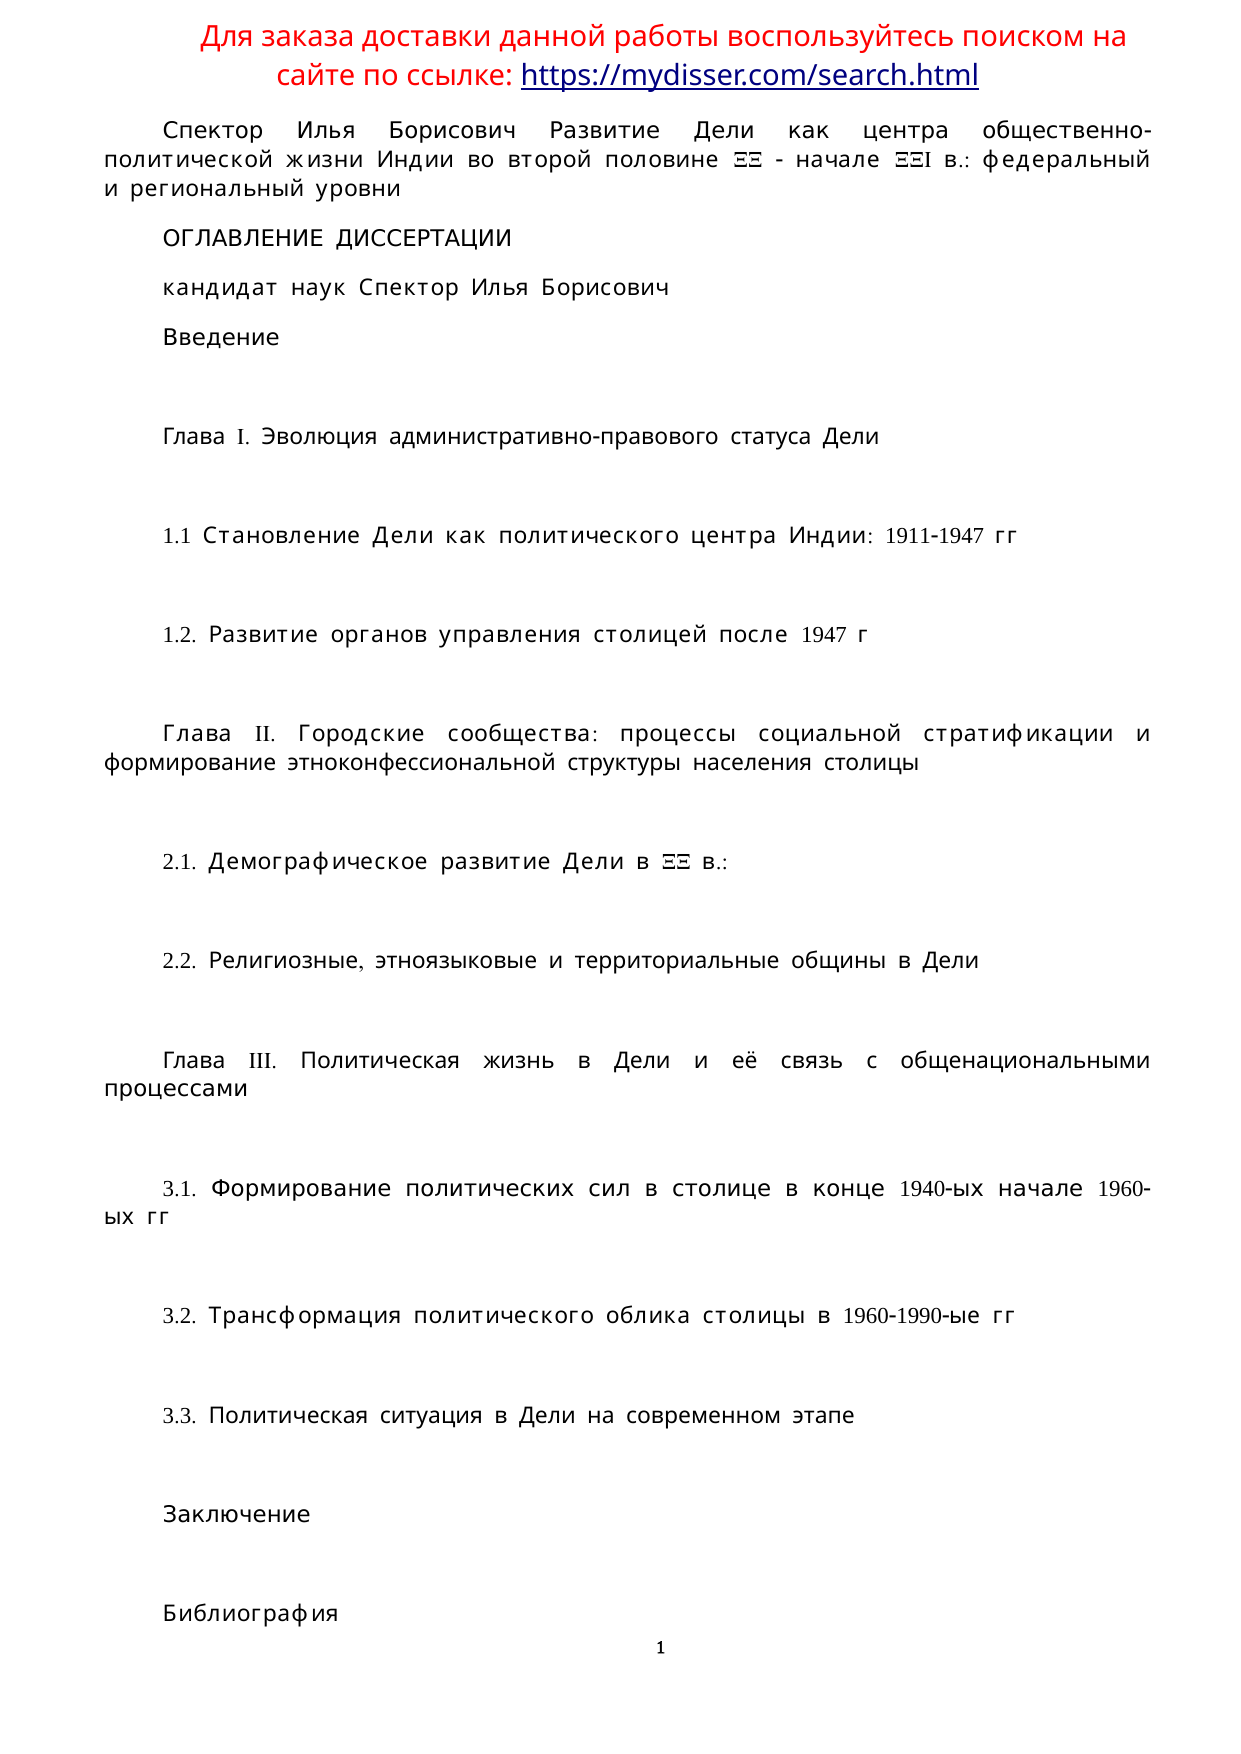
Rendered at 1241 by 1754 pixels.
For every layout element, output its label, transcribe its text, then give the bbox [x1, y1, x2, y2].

text ОГЛАВЛЕНИЕ ДИССЕРТАЦИИ [103, 222, 1152, 251]
text Введение [103, 321, 1152, 350]
text Глава I. Эволюция административно-правового статуса Дели [103, 420, 1152, 449]
text 3.2. Трансформация политического облика столицы в 1960-1990-ые гг [103, 1300, 1152, 1329]
text 2.1. Демографическое развитие Дели в XX в.: [103, 846, 1152, 874]
text Спектор Илья Борисович Развитие Дели как центра общественно-политической жизни Индии во второй половине XX - начале XXI в.: федеральный и региональный уровни [103, 115, 1152, 201]
text 3.3. Политическая ситуация в Дели на современном этапе [103, 1399, 1152, 1428]
text Библиография [103, 1597, 1152, 1626]
text Заключение [103, 1498, 1152, 1527]
text 1.1 Становление Дели как политического центра Индии: 1911-1947 гг [103, 519, 1152, 548]
text Глава II. Городские сообщества: процессы социальной стратификации и формирование этноконфессиональной структуры населения столицы [103, 718, 1152, 775]
text Глава III. Политическая жизнь в Дели и её связь с общенациональными процессами [103, 1044, 1152, 1102]
text 2.2. Религиозные, этноязыковые и территориальные общины в Дели [103, 945, 1152, 974]
text кандидат наук Спектор Илья Борисович [103, 272, 1152, 300]
text 1.2. Развитие органов управления столицей после 1947 г [103, 619, 1152, 647]
text 3.1. Формирование политических сил в столице в конце 1940-ых начале 1960-ых гг [103, 1172, 1152, 1229]
